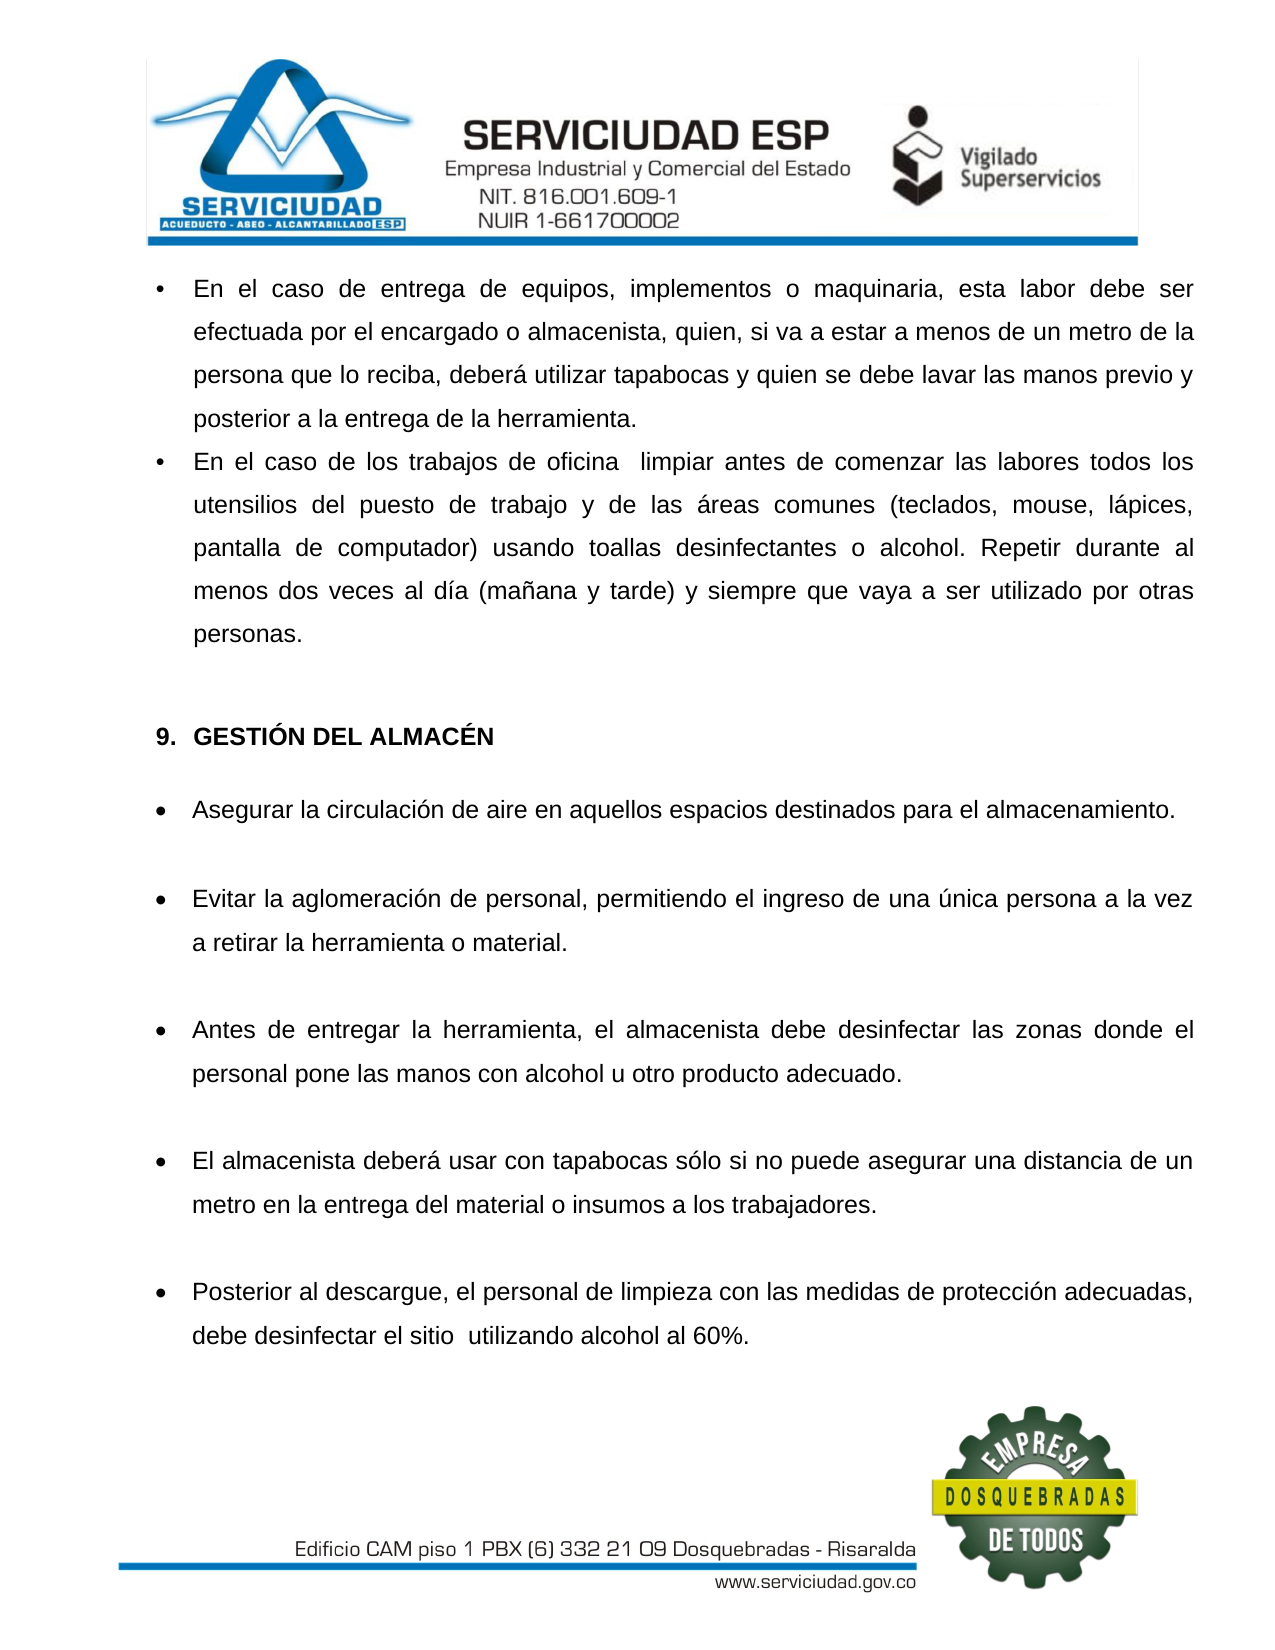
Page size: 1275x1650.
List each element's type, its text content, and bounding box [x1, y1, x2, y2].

list Asegurar la circulación de aire en aquellos espacios destinados para el almacenamiento. [154, 794, 1196, 824]
picture [118, 1389, 1146, 1600]
list En el caso de entrega de equipos, implementos o maquinaria, esta labor debe ser efectuada por el encargado o almacenista, quien, si va a estar a menos de un metro de la persona que lo reciba, deberá utilizar tapabocas y quien se debe lavar las manos previo y posterior a la entrega de la herramienta. [156, 274, 1196, 432]
list Evitar la aglomeración de personal, permitiendo el ingreso de una única persona a la vez a retirar la herramienta o material. [154, 883, 1196, 957]
list Antes de entregar la herramienta, el almacenista debe desinfectar las zonas donde el personal pone las manos con alcohol u otro producto adecuado. [154, 1014, 1196, 1088]
picture [118, 59, 1195, 246]
subtitle GESTIÓN DEL ALMACÉN [156, 722, 1196, 751]
list Posterior al descargue, el personal de limpieza con las medidas de protección adecuadas, debe desinfectar el sitio utilizando alcohol al 60%. [154, 1276, 1196, 1350]
list El almacenista deberá usar con tapabocas sólo si no puede asegurar una distancia de un metro en la entrega del material o insumos a los trabajadores. [154, 1145, 1196, 1219]
list En el caso de los trabajos de oficina limpiar antes de comenzar las labores todos los utensilios del puesto de trabajo y de las áreas comunes (teclados, mouse, lápices, pantalla de computador) usando toallas desinfectantes o alcohol. Repetir durante al menos dos veces al día (mañana y tarde) y siempre que vaya a ser utilizado por otras personas. [156, 447, 1196, 648]
